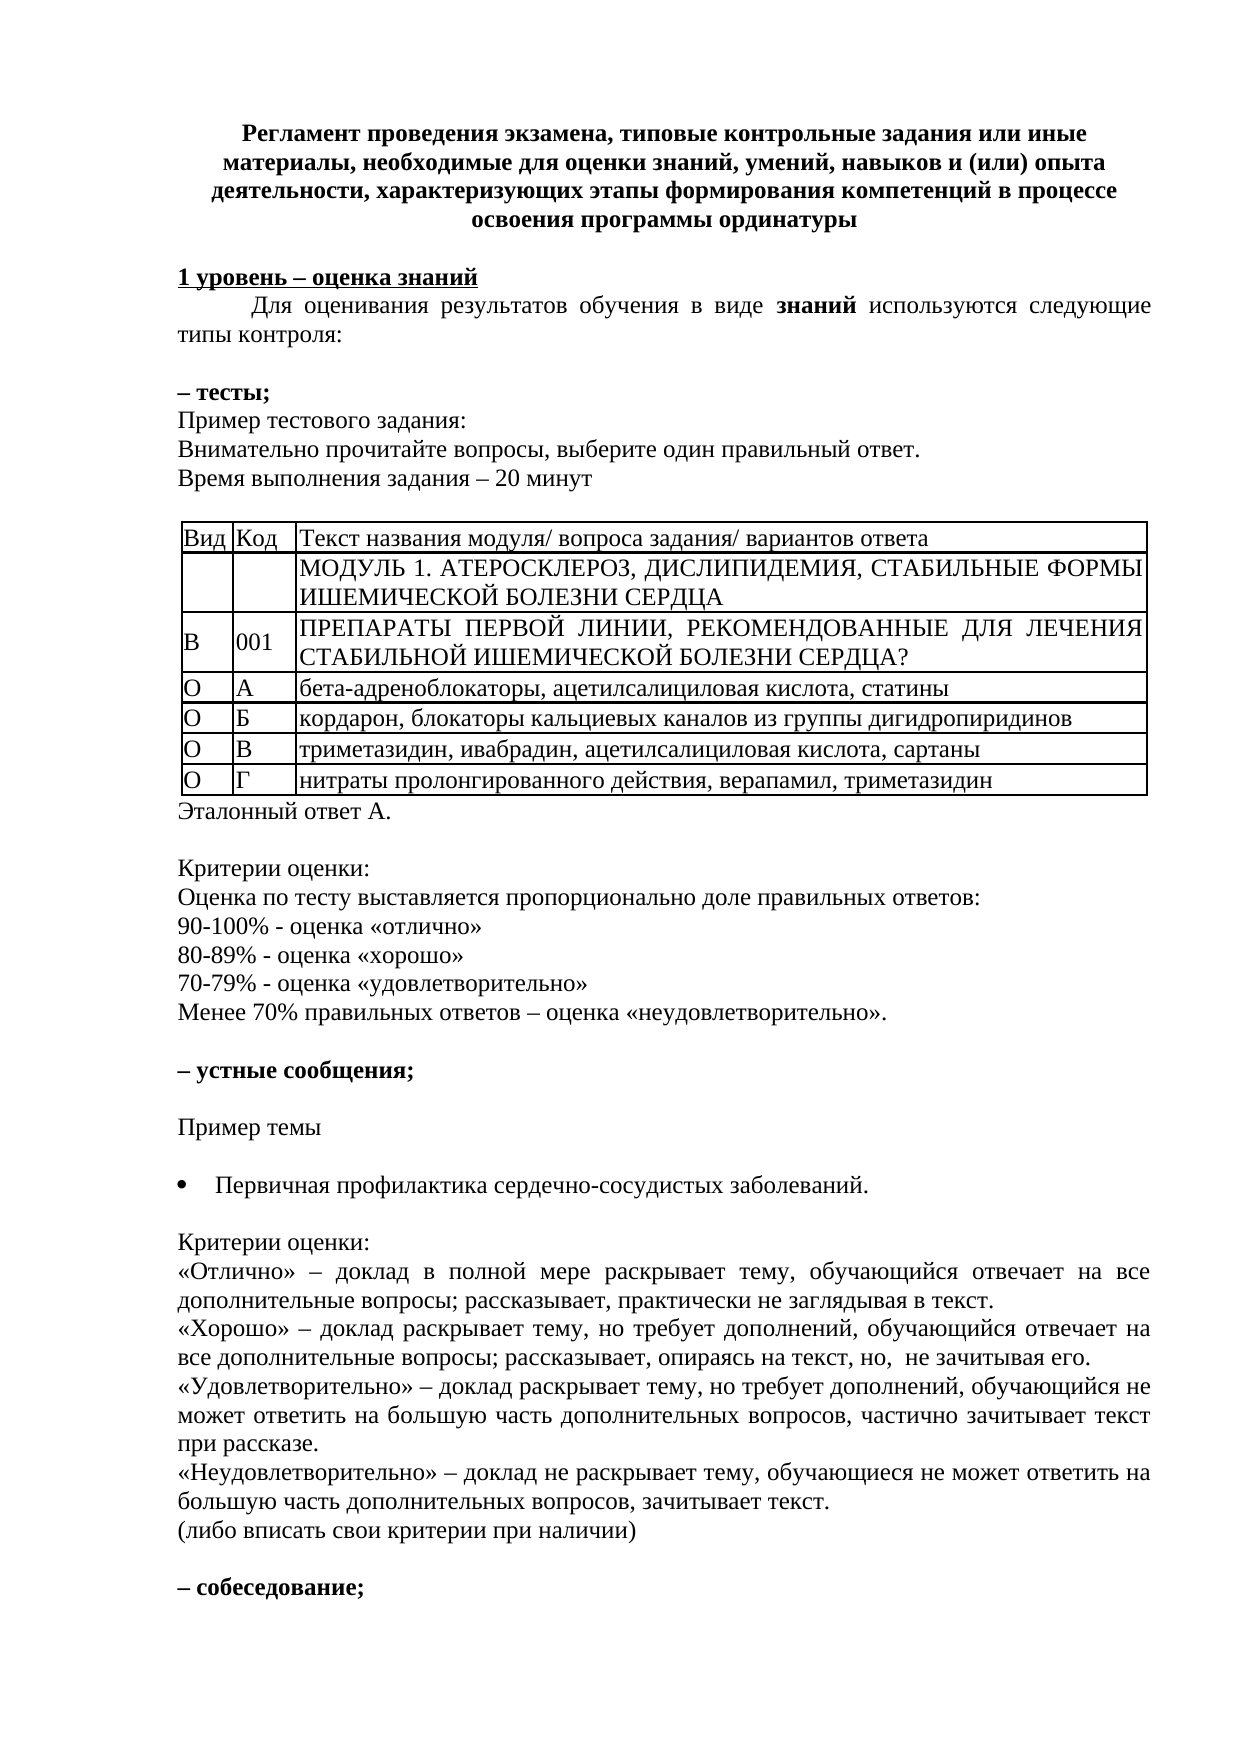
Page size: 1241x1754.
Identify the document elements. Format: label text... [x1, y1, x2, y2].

text Пример тестового задания: [177, 406, 1152, 434]
table_header Вид [183, 523, 232, 551]
text «Отлично» – доклад в полной мере раскрывает тему, обучающийся отвечает на все дополнительные вопросы; рассказывает, практически не заглядывая в текст. [177, 1256, 1152, 1313]
text Для оценивания результатов обучения в виде знаний используются следующие типы контроля: [177, 291, 1152, 348]
table_cell О [183, 704, 232, 732]
table_cell кордарон, блокаторы кальциевых каналов из группы дигидропиридинов [297, 704, 1146, 732]
text 80-89% - оценка «хорошо» [177, 940, 1152, 968]
text Пример темы [177, 1112, 1152, 1141]
table_cell нитраты пролонгированного действия, верапамил, триметазидин [297, 765, 1146, 794]
table_cell МОДУЛЬ 1. АТЕРОСКЛЕРОЗ, ДИСЛИПИДЕМИЯ, СТАБИЛЬНЫЕ ФОРМЫ ИШЕМИЧЕСКОЙ БОЛЕЗНИ СЕРДЦА [297, 554, 1146, 611]
table_cell Б [234, 704, 295, 732]
text Время выполнения задания – 20 минут [177, 463, 1152, 492]
table_cell О [183, 765, 232, 794]
table_cell триметазидин, ивабрадин, ацетилсалициловая кислота, сартаны [297, 734, 1146, 763]
table_cell В [183, 613, 232, 671]
text Внимательно прочитайте вопросы, выберите один правильный ответ. [177, 434, 1152, 463]
text Критерии оценки: [177, 853, 1152, 882]
text – собеседование; [177, 1572, 1152, 1601]
text Эталонный ответ А. [177, 796, 1152, 825]
text 90-100% - оценка «отлично» [177, 911, 1152, 940]
table_header Текст названия модуля/ вопроса задания/ вариантов ответа [297, 523, 1146, 551]
text – устные сообщения; [177, 1055, 1152, 1083]
text Регламент проведения экзамена, типовые контрольные задания или иные материалы, необходимые для оценки знаний, умений, навыков и (или) опыта деятельности, характеризующих этапы формирования компетенций в процессе освоения программы ординатуры [177, 118, 1152, 233]
text 1 уровень – оценка знаний [177, 262, 1152, 291]
table_cell В [234, 734, 295, 763]
table_cell [183, 554, 232, 611]
list Первичная профилактика сердечно-сосудистых заболеваний. [177, 1170, 1152, 1198]
text Менее 70% правильных ответов – оценка «неудовлетворительно». [177, 997, 1152, 1026]
text – тесты; [177, 377, 1152, 406]
text Оценка по тесту выставляется пропорционально доле правильных ответов: [177, 882, 1152, 911]
text Критерии оценки: [177, 1227, 1152, 1256]
text (либо вписать свои критерии при наличии) [177, 1515, 1152, 1543]
text «Удовлетворительно» – доклад раскрывает тему, но требует дополнений, обучающийся не может ответить на большую часть дополнительных вопросов, частично зачитывает текст при рассказе. [177, 1371, 1152, 1457]
table_cell Г [234, 765, 295, 794]
table_cell бета-адреноблокаторы, ацетилсалициловая кислота, статины [297, 673, 1146, 701]
text «Неудовлетворительно» – доклад не раскрывает тему, обучающиеся не может ответить на большую часть дополнительных вопросов, зачитывает текст. [177, 1457, 1152, 1515]
table_cell О [183, 673, 232, 701]
table_header Код [234, 523, 295, 551]
table_cell О [183, 734, 232, 763]
text 70-79% - оценка «удовлетворительно» [177, 968, 1152, 997]
table_cell ПРЕПАРАТЫ ПЕРВОЙ ЛИНИИ, РЕКОМЕНДОВАННЫЕ ДЛЯ ЛЕЧЕНИЯ СТАБИЛЬНОЙ ИШЕМИЧЕСКОЙ БОЛЕЗНИ СЕРДЦА? [297, 613, 1146, 671]
table_cell 001 [234, 613, 295, 671]
table_cell А [234, 673, 295, 701]
table_cell [234, 554, 295, 611]
text «Хорошо» – доклад раскрывает тему, но требует дополнений, обучающийся отвечает на все дополнительные вопросы; рассказывает, опираясь на текст, но, не зачитывая его. [177, 1313, 1152, 1371]
